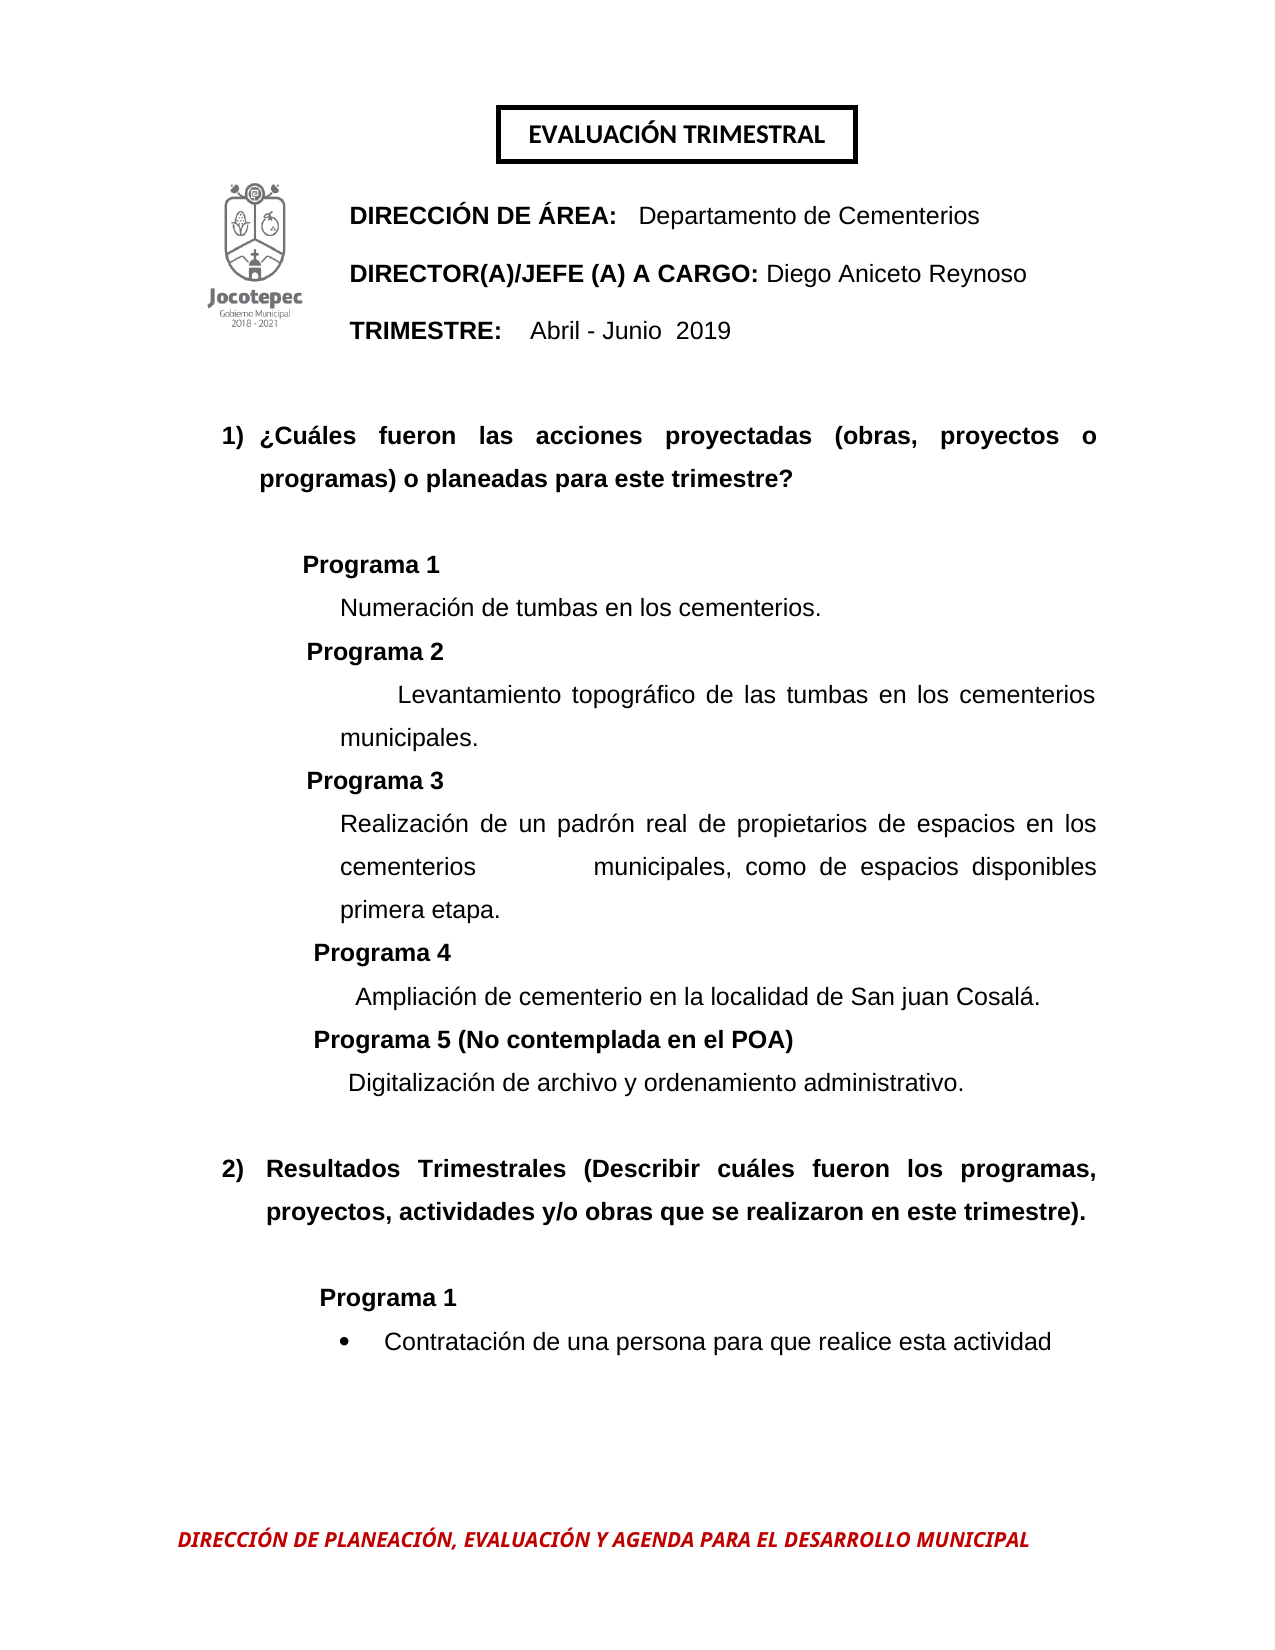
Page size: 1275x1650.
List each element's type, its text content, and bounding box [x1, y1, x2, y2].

list Programa 1 [236, 1283, 1098, 1312]
text Programa 4 [177, 938, 1098, 967]
picture [182, 147, 327, 351]
text Programa 1 [222, 550, 1098, 579]
text Programa 5 (No contemplada en el POA) [177, 1024, 1098, 1053]
text Levantamiento topográfico de las tumbas en los cementerios municipales. [251, 679, 1098, 751]
list Numeración de tumbas en los cementerios. [259, 593, 1098, 622]
list Contratación de una persona para que realice esta actividad [340, 1326, 1098, 1355]
list ¿Cuáles fueron las acciones proyectadas (obras, proyectos o programas) o planeadas para este trimestre? [222, 421, 1098, 493]
text Digitalización de archivo y ordenamiento administrativo. [177, 1068, 1098, 1096]
text Programa 3 [177, 766, 1098, 794]
list Resultados Trimestrales (Describir cuáles fueron los programas, proyectos, actividades y/o obras que se realizaron en este trimestre). [222, 1154, 1098, 1226]
text Realización de un padrón real de propietarios de espacios en los cementerios municipales, como de espacios disponibles primera etapa. [340, 809, 1098, 924]
text Ampliación de cementerio en la localidad de San juan Cosalá. [177, 981, 1098, 1010]
text Programa 2 [177, 636, 1098, 665]
